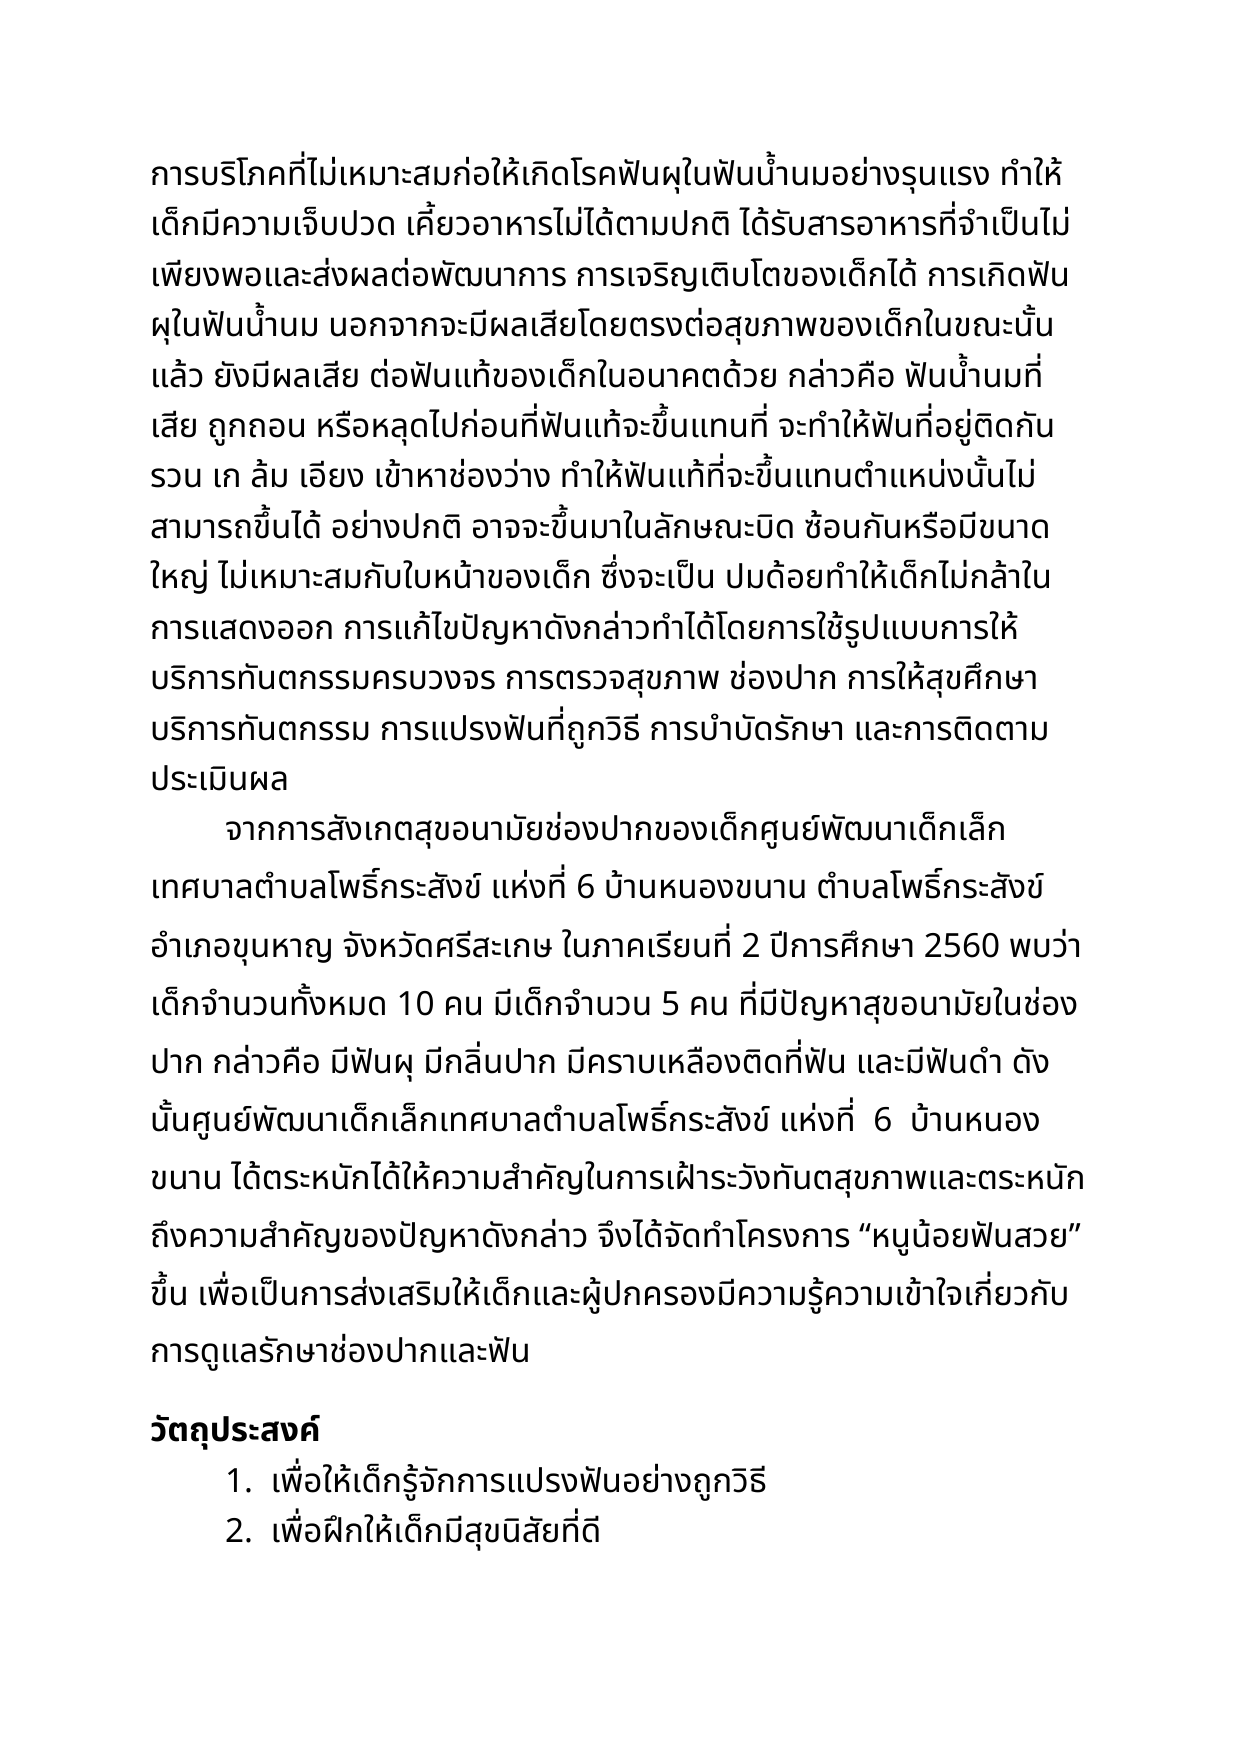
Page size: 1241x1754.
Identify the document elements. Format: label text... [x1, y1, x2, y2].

text วัตถุประสงค์ [150, 1406, 1090, 1457]
text 1. เพื่อให้เด็กรู้จักการแปรงฟันอย่างถูกวิธี [150, 1457, 1090, 1507]
text จากการสังเกตสุขอนามัยช่องปากของเด็กศูนย์พัฒนาเด็กเล็กเทศบาลตำบลโพธิ์กระสังข์ แห่งที่ 6 บ้านหนองขนาน ตำบลโพธิ์กระสังข์ อำเภอขุนหาญ จังหวัดศรีสะเกษ ในภาคเรียนที่ 2 ปีการศึกษา 2560 พบว่า เด็กจำนวนทั้งหมด 10 คน มีเด็กจำนวน 5 คน ที่มีปัญหาสุขอนามัยในช่องปาก กล่าวคือ มีฟันผุ มีกลิ่นปาก มีคราบเหลืองติดที่ฟัน และมีฟันดำ ดังนั้นศูนย์พัฒนาเด็กเล็กเทศบาลตำบลโพธิ์กระสังข์ แห่งที่ 6 บ้านหนองขนาน ได้ตระหนักได้ให้ความสำคัญในการเฝ้าระวังทันตสุขภาพและตระหนักถึงความสำคัญของปัญหาดังกล่าว จึงได้จัดทำโครงการ “หนูน้อยฟันสวย” ขึ้น เพื่อเป็นการส่งเสริมให้เด็กและผู้ปกครองมีความรู้ความเข้าใจเกี่ยวกับการดูแลรักษาช่องปากและฟัน [150, 805, 1090, 1378]
text 2. เพื่อฝึกให้เด็กมีสุขนิสัยที่ดี [150, 1507, 1090, 1558]
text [150, 150, 1090, 805]
